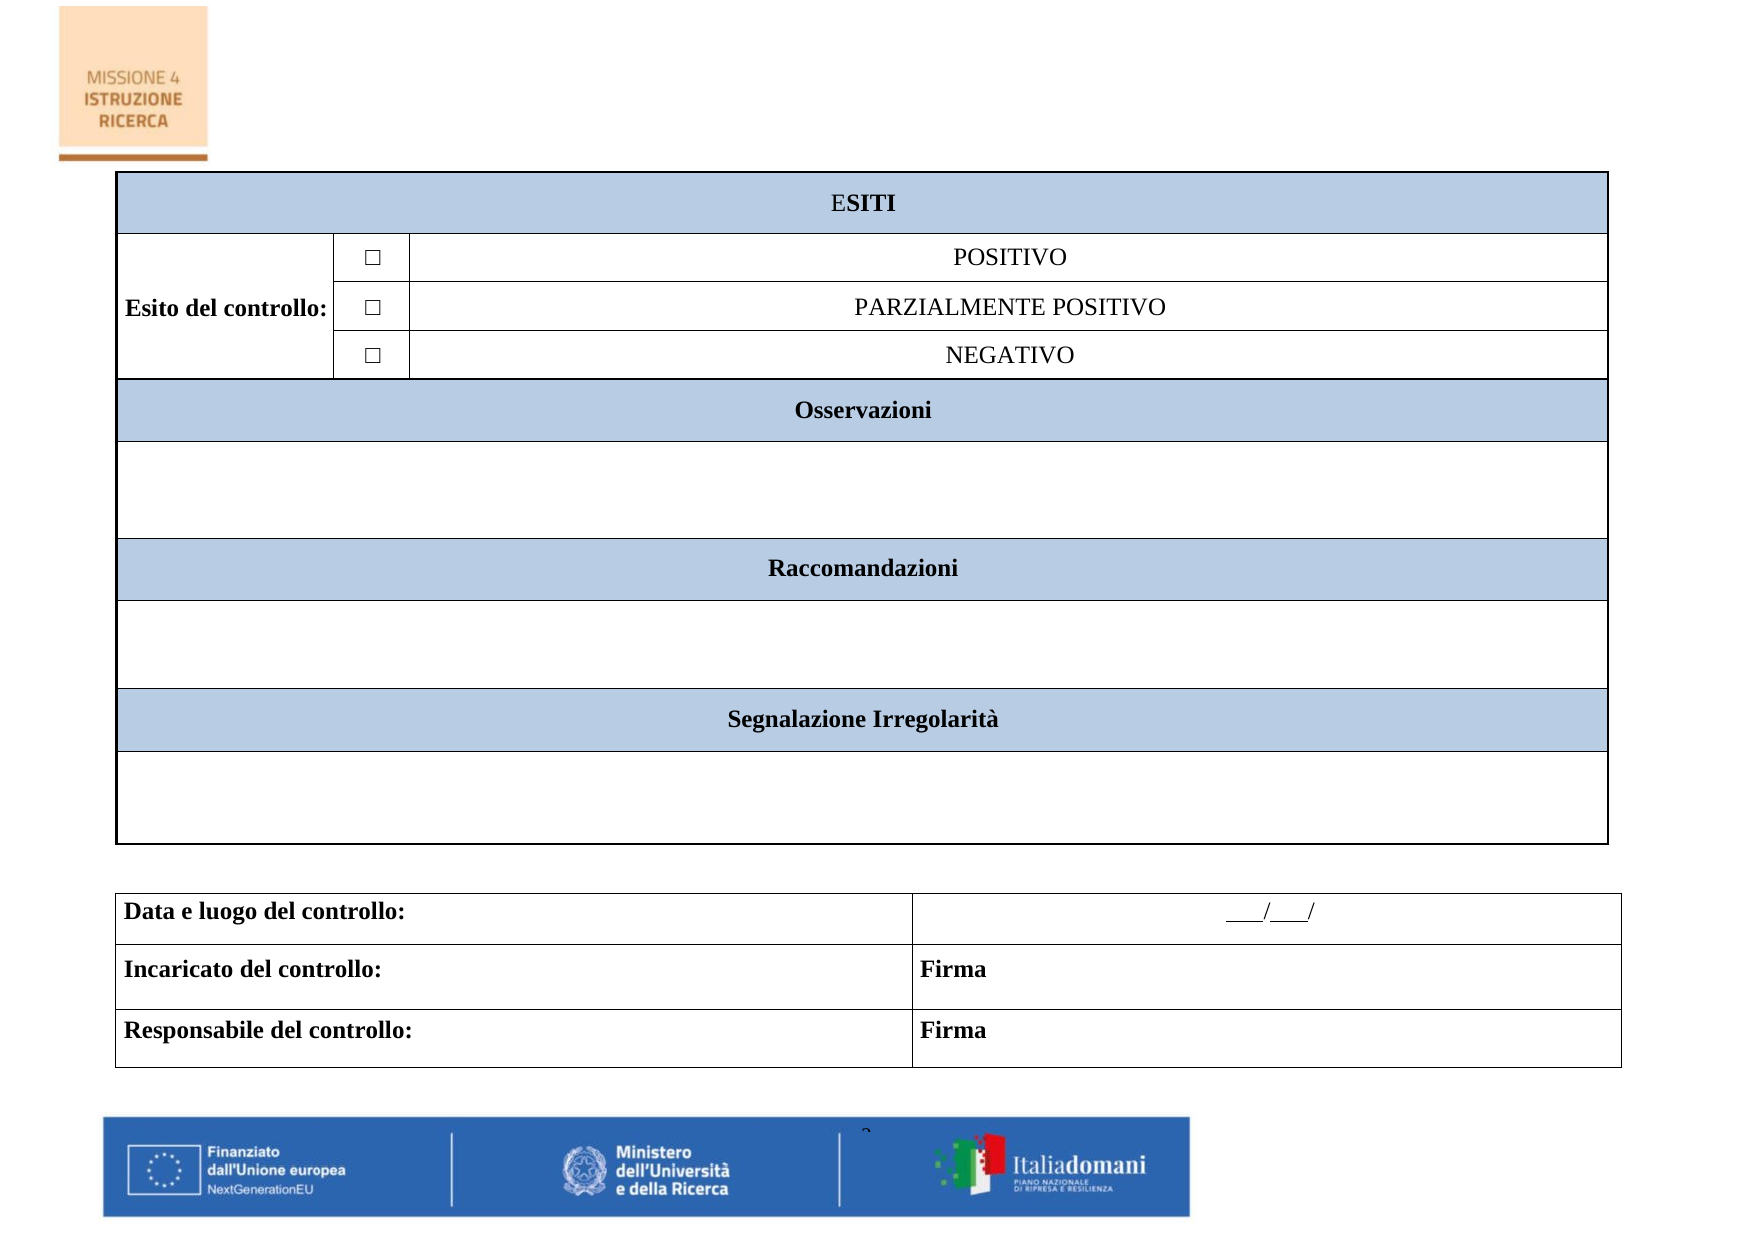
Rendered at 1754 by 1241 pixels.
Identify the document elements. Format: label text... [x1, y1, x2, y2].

table_cell Responsabile del controllo: [116, 1010, 912, 1067]
table_cell Segnalazione Irregolarità [118, 689, 1607, 751]
table_cell □ [334, 331, 409, 378]
table_cell NEGATIVO [410, 331, 1607, 378]
table_cell □ [334, 234, 409, 281]
table_cell [118, 752, 1607, 843]
table_cell Osservazioni [118, 380, 1607, 441]
table_cell Incaricato del controllo: [116, 945, 912, 1009]
table_cell [118, 601, 1607, 688]
table_cell Esito del controllo: [118, 234, 333, 378]
table_cell □ [334, 282, 409, 329]
table_cell Firma [913, 1010, 1621, 1067]
table_cell Firma [913, 945, 1621, 1009]
table_cell POSITIVO [410, 234, 1607, 281]
table_cell Raccomandazioni [118, 539, 1607, 600]
table_cell PARZIALMENTE POSITIVO [410, 282, 1607, 329]
table_header ESITI [118, 173, 1607, 233]
picture [50, 6, 211, 167]
table_header / / [913, 894, 1621, 944]
table_cell [118, 442, 1607, 537]
table_header Data e luogo del controllo: [116, 894, 912, 944]
picture [98, 1112, 1197, 1223]
